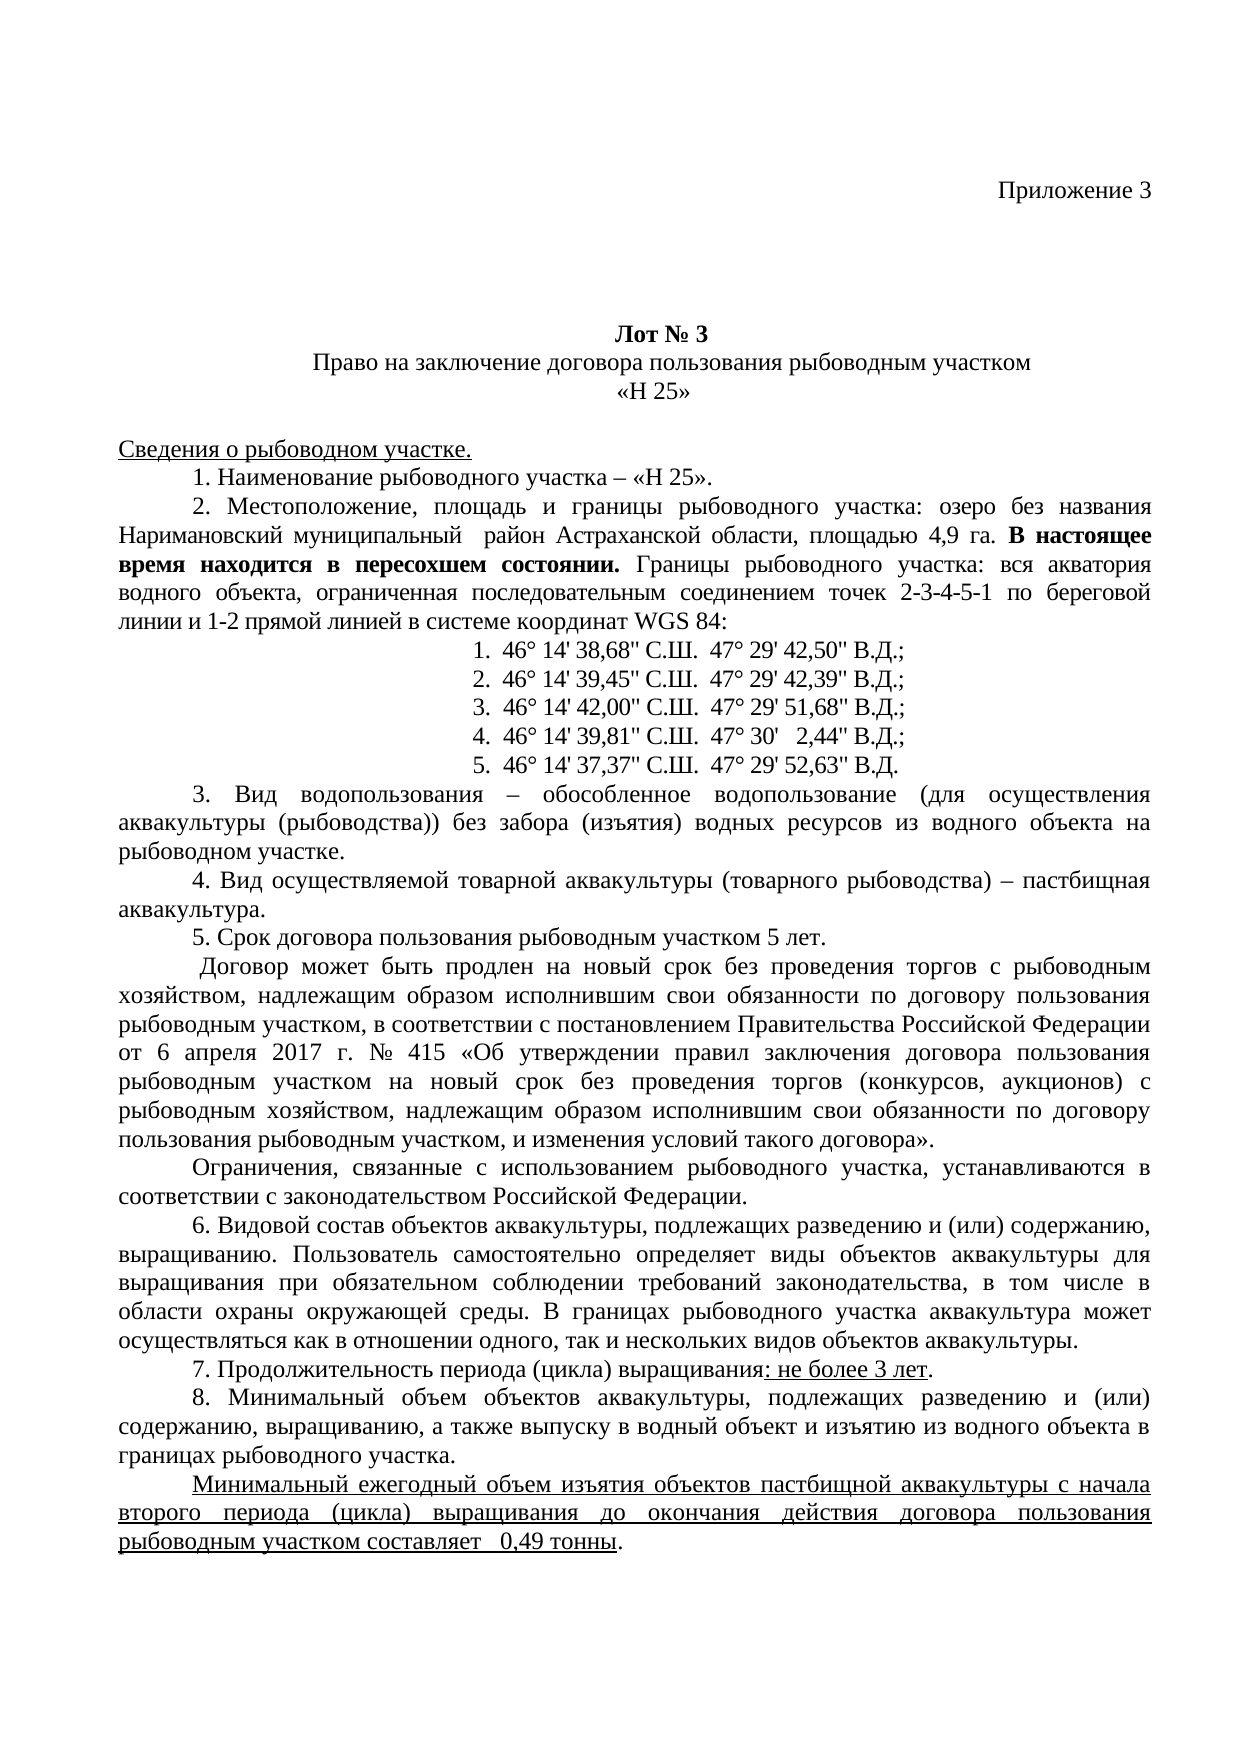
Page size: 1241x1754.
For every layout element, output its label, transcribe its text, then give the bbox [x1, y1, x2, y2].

text Договор может быть продлен на новый срок без проведения торгов с рыбоводным хозяйством, надлежащим образом исполнившим свои обязанности по договору пользования рыбоводным участком, в соответствии с постановлением Правительства Российской Федерации от 6 апреля 2017 г. № 415 «Об утверждении правил заключения договора пользования рыбоводным участком на новый срок без проведения торгов (конкурсов, аукционов) с рыбоводным хозяйством, надлежащим образом исполнившим свои обязанности по договору пользования рыбоводным участком, и изменения условий такого договора». [118, 951, 1152, 1152]
text Приложение 3 [118, 175, 1152, 204]
text Сведения о рыбоводном участке. [118, 434, 1152, 462]
text Право на заключение договора пользования рыбоводным участком [118, 347, 1152, 376]
text 7. Продолжительность периода (цикла) выращивания: не более 3 лет. [118, 1354, 1152, 1382]
text 5. 46° 14' 37,37" С.Ш. 47° 29' 52,63" В.Д. [472, 750, 1152, 779]
text 1. 46° 14' 38,68" С.Ш. 47° 29' 42,50" В.Д.; [472, 635, 1157, 664]
text Минимальный ежегодный объем изъятия объектов пастбищной аквакультуры с начала второго периода (цикла) выращивания до окончания действия договора пользования рыбоводным участком составляет 0,49 тонны. [118, 1469, 1152, 1522]
text 6. Видовой состав объектов аквакультуры, подлежащих разведению и (или) содержанию, выращиванию. Пользователь самостоятельно определяет виды объектов аквакультуры для выращивания при обязательном соблюдении требований законодательства, в том числе в области охраны окружающей среды. В границах рыбоводного участка аквакультура может осуществляться как в отношении одного, так и нескольких видов объектов аквакультуры. [118, 1210, 1152, 1354]
text 4. Вид осуществляемой товарной аквакультуры (товарного рыбоводства) – пастбищная аквакультура. [118, 865, 1152, 922]
text Ограничения, связанные с использованием рыбоводного участка, устанавливаются в соответствии с законодательством Российской Федерации. [118, 1152, 1152, 1210]
text 3. 46° 14' 42,00" С.Ш. 47° 29' 51,68" В.Д.; [472, 692, 1157, 721]
text 2. Местоположение, площадь и границы рыбоводного участка: озеро без названия Наримановский муниципальный район Астраханской области, площадью 4,9 га. В настоящее время находится в пересохшем состоянии. Границы рыбоводного участка: вся акватория водного объекта, ограниченная последовательным соединением точек 2-3-4-5-1 по береговой линии и 1-2 прямой линией в системе координат WGS 84: [118, 491, 1152, 635]
text 4. 46° 14' 39,81" С.Ш. 47° 30' 2,44" В.Д.; [472, 721, 1157, 750]
text «Н 25» [118, 376, 1152, 405]
text 8. Минимальный объем объектов аквакультуры, подлежащих разведению и (или) содержанию, выращиванию, а также выпуску в водный объект и изъятию из водного объекта в границах рыбоводного участка. [118, 1382, 1152, 1469]
text 1. Наименование рыбоводного участка – «Н 25». [118, 462, 1152, 491]
text 2. 46° 14' 39,45" С.Ш. 47° 29' 42,39" В.Д.; [472, 664, 1157, 692]
text Лот № 3 [118, 319, 1152, 347]
text 3. Вид водопользования – обособленное водопользование (для осуществления аквакультуры (рыбоводства)) без забора (изъятия) водных ресурсов из водного объекта на рыбоводном участке. [118, 779, 1152, 865]
text Минимальный ежегодный объем изъятия объектов пастбищной аквакультуры с начала второго периода (цикла) выращивания до окончания действия договора пользования рыбоводным участком составляет 0,49 тонны. [118, 1524, 1152, 1555]
text 5. Срок договора пользования рыбоводным участком 5 лет. [118, 922, 1152, 951]
